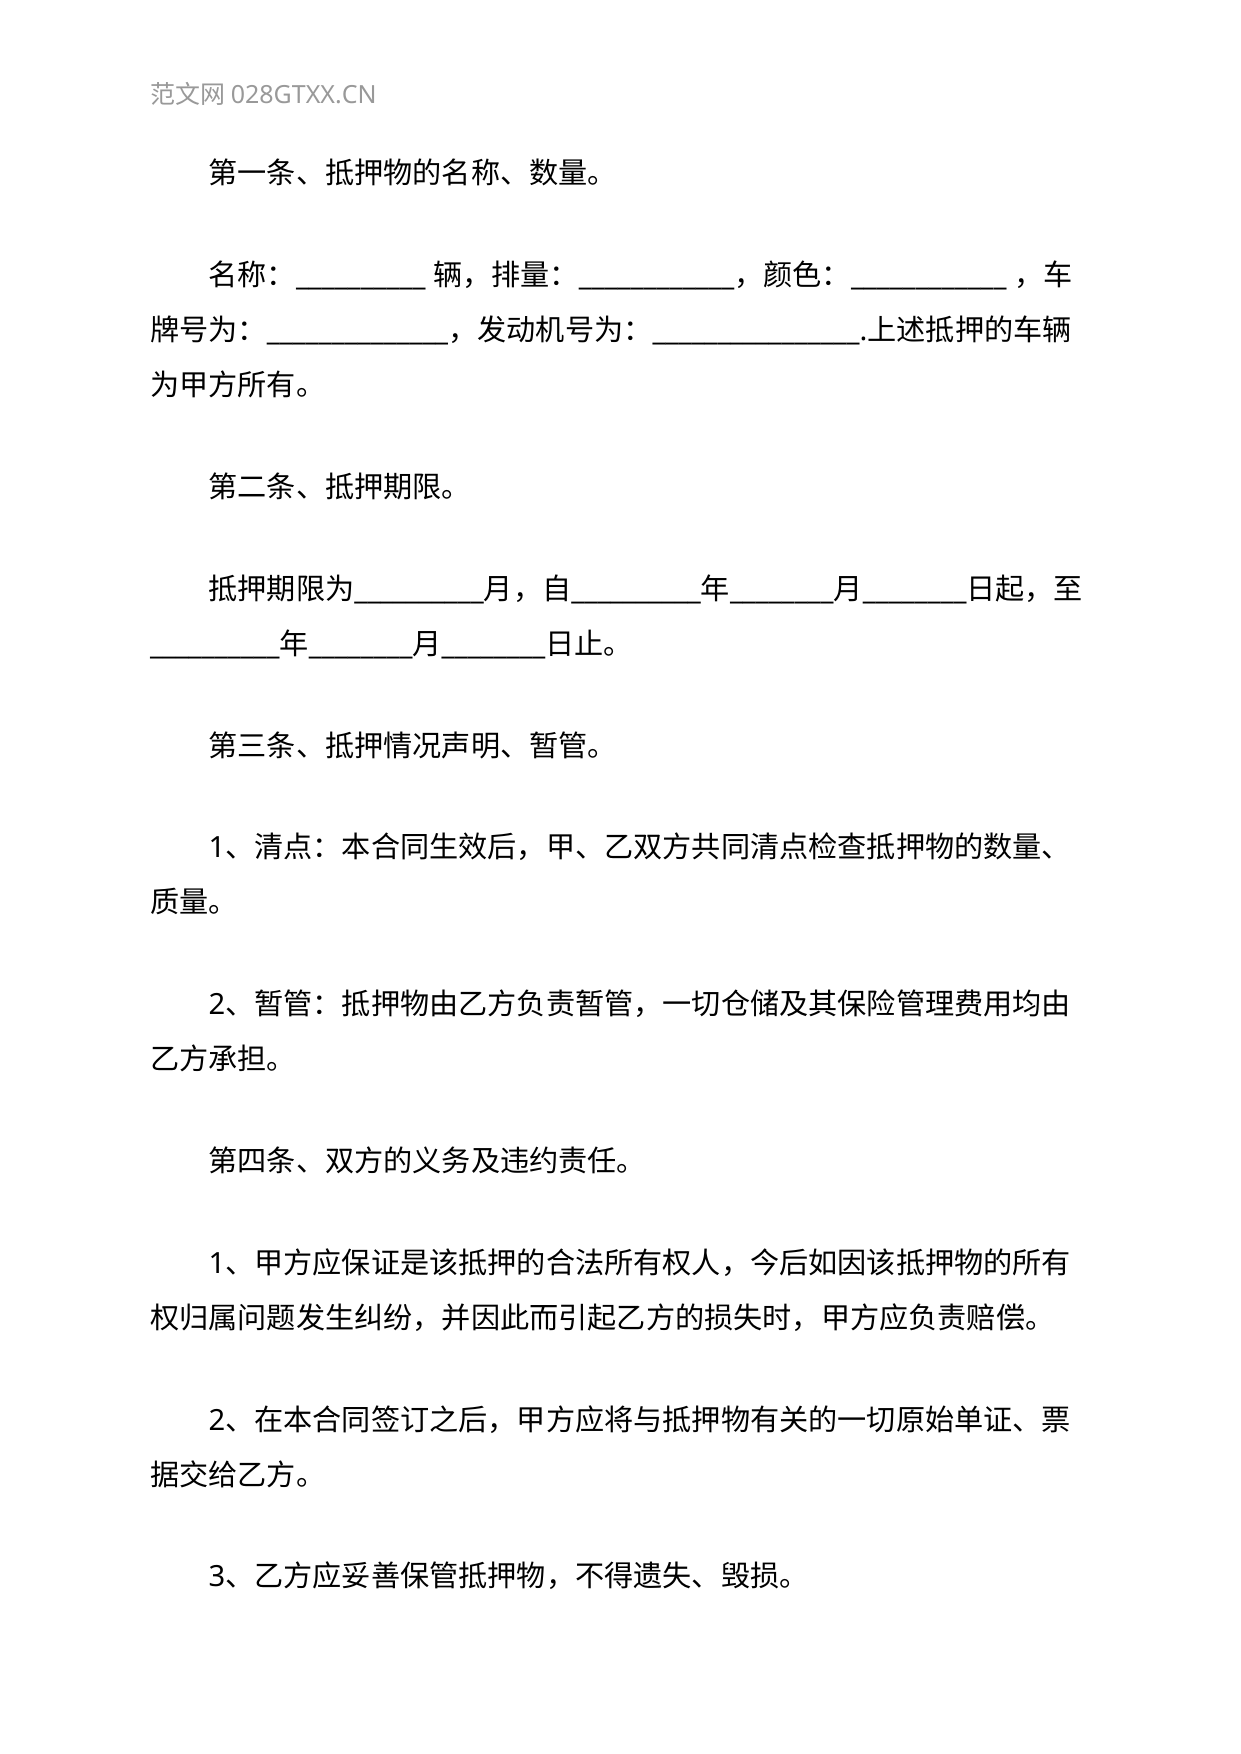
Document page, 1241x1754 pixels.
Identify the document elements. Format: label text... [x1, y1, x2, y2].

text 抵押期限为__________月，自__________年________月________日起，至__________年________月________日止。 [150, 565, 1090, 663]
text 第四条、双方的义务及违约责任。 [150, 1138, 1090, 1180]
text 1、甲方应保证是该抵押的合法所有权人，今后如因该抵押物的所有权归属问题发生纠纷，并因此而引起乙方的损失时，甲方应负责赔偿。 [150, 1239, 1090, 1337]
text 2、暂管：抵押物由乙方负责暂管，一切仓储及其保险管理费用均由乙方承担。 [150, 981, 1090, 1078]
text 第一条、抵押物的名称、数量。 [150, 150, 1090, 192]
text 2、在本合同签订之后，甲方应将与抵押物有关的一切原始单证、票据交给乙方。 [150, 1396, 1090, 1493]
text 1、清点：本合同生效后，甲、乙双方共同清点检查抵押物的数量、质量。 [150, 824, 1090, 921]
text 第二条、抵押期限。 [150, 463, 1090, 506]
text 3、乙方应妥善保管抵押物，不得遗失、毁损。 [150, 1553, 1090, 1595]
text 名称：__________ 辆，排量：____________，颜色：____________ ，车牌号为：______________，发动机号为：________________.上述抵押的车辆为甲方所有。 [150, 252, 1090, 404]
text 第三条、抵押情况声明、暂管。 [150, 722, 1090, 764]
